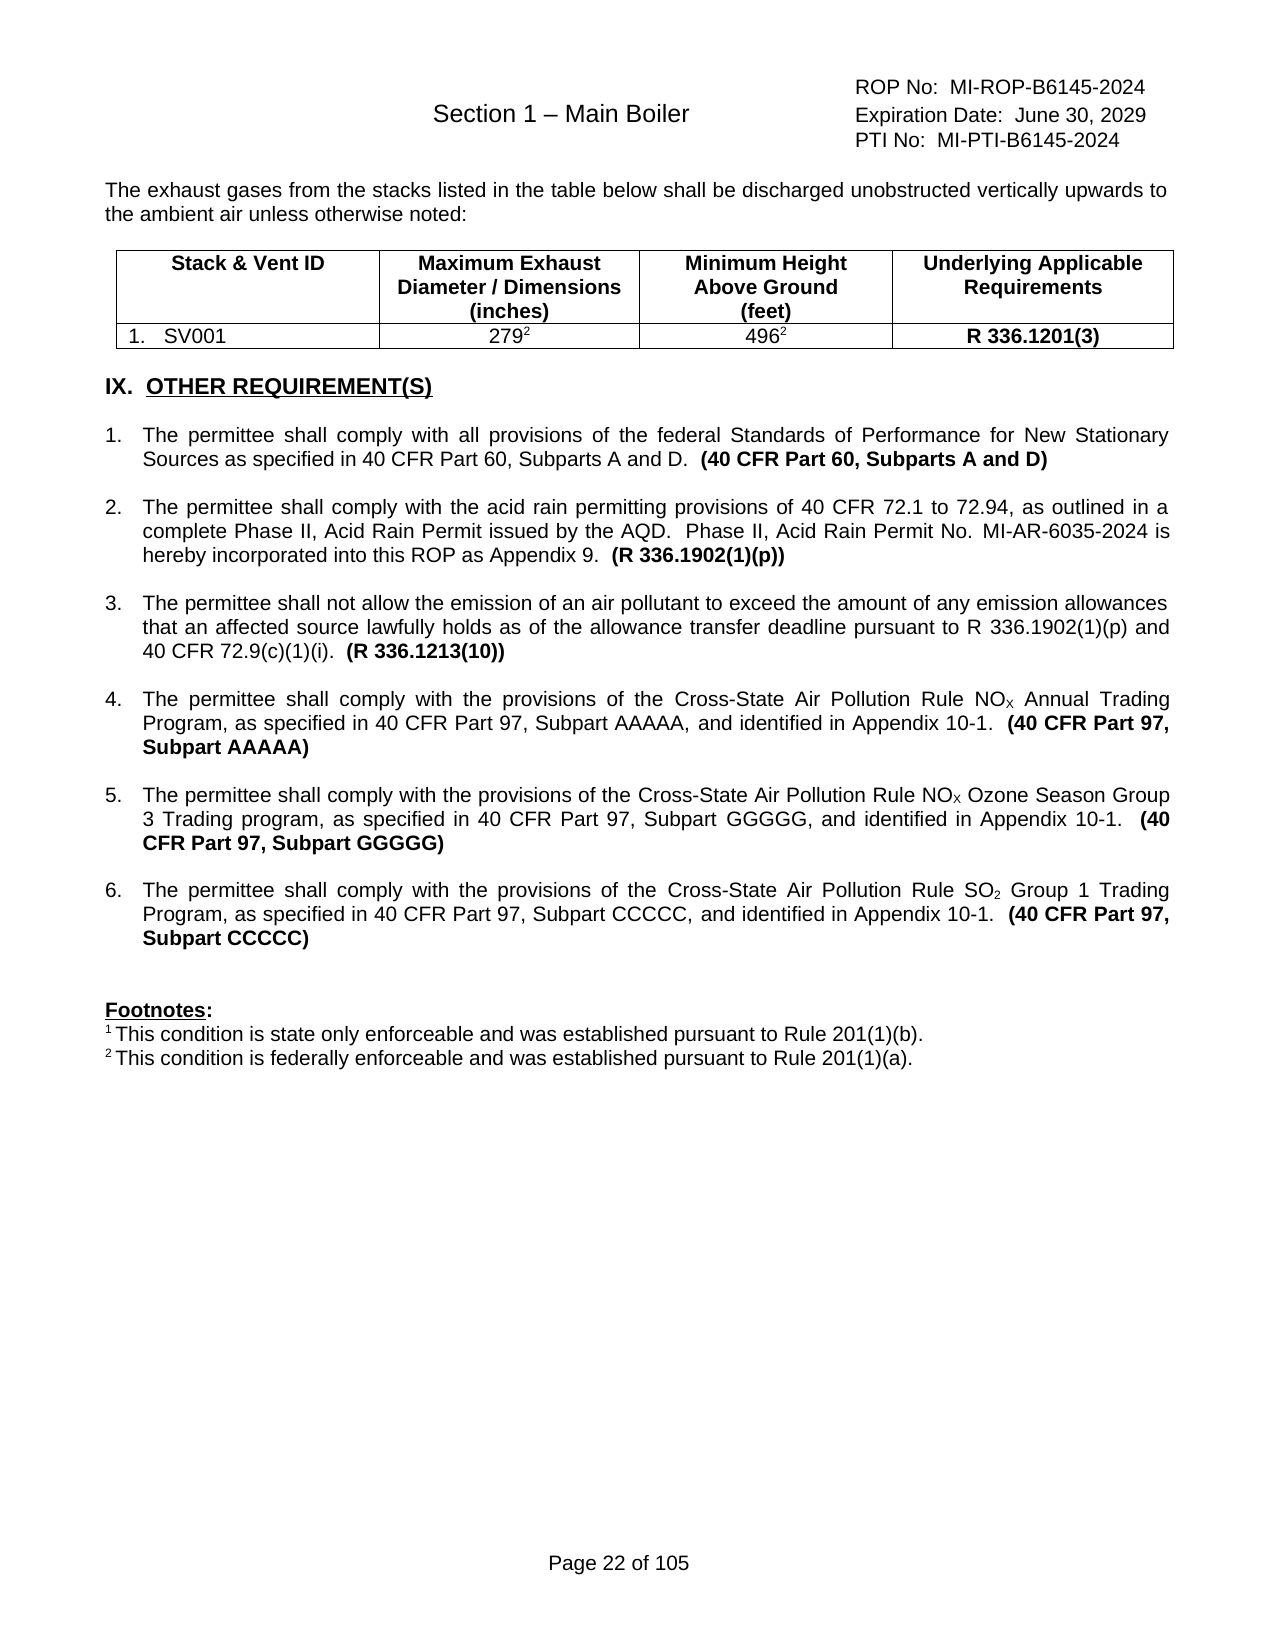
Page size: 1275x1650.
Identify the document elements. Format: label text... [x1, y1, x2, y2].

list The permittee shall comply with the provisions of the Cross-State Air Pollution Rule NOX Annual Trading Program, as specified in 40 CFR Part 97, Subpart AAAAA, and identified in Appendix 10-1. (40 CFR Part 97, Subpart AAAAA) [105, 687, 1170, 758]
list The permittee shall not allow the emission of an air pollutant to exceed the amount of any emission allowances that an affected source lawfully holds as of the allowance transfer deadline pursuant to R 336.1902(1)(p) and 40 CFR 72.9(c)(1)(i). (R 336.1213(10)) [105, 591, 1170, 663]
table_header Minimum Height Above Ground (feet) [640, 251, 892, 323]
list The permittee shall comply with the provisions of the Cross-State Air Pollution Rule SO2 Group 1 Trading Program, as specified in 40 CFR Part 97, Subpart CCCCC, and identified in Appendix 10-1. (40 CFR Part 97, Subpart CCCCC) [105, 878, 1170, 950]
table_header Stack & Vent ID [117, 251, 379, 323]
text 2 This condition is federally enforceable and was established pursuant to Rule 201(1)(a). [105, 1046, 1170, 1070]
list The permittee shall comply with all provisions of the federal Standards of Performance for New Stationary Sources as specified in 40 CFR Part 60, Subparts A and D. (40 CFR Part 60, Subparts A and D) [105, 423, 1170, 471]
text IX. OTHER REQUIREMENT(S) [105, 373, 1170, 399]
table_cell SV001 [117, 324, 379, 348]
table_cell 2792 [380, 324, 639, 348]
table_cell 4962 [640, 324, 892, 348]
table_header Underlying Applicable Requirements [893, 251, 1173, 323]
text Footnotes: [105, 998, 1170, 1022]
list The permittee shall comply with the provisions of the Cross-State Air Pollution Rule NOX Ozone Season Group 3 Trading program, as specified in 40 CFR Part 97, Subpart GGGGG, and identified in Appendix 10-1. (40 CFR Part 97, Subpart GGGGG) [105, 782, 1170, 854]
text The exhaust gases from the stacks listed in the table below shall be discharged unobstructed vertically upwards to the ambient air unless otherwise noted: [105, 178, 1170, 226]
table_header Maximum Exhaust Diameter / Dimensions (inches) [380, 251, 639, 323]
text 1 This condition is state only enforceable and was established pursuant to Rule 201(1)(b). [105, 1022, 1170, 1046]
list The permittee shall comply with the acid rain permitting provisions of 40 CFR 72.1 to 72.94, as outlined in a complete Phase II, Acid Rain Permit issued by the AQD. Phase II, Acid Rain Permit No. MI-AR-6035-2024 is hereby incorporated into this ROP as Appendix 9. (R 336.1902(1)(p)) [105, 495, 1170, 567]
table_cell R 336.1201(3) [893, 324, 1173, 348]
